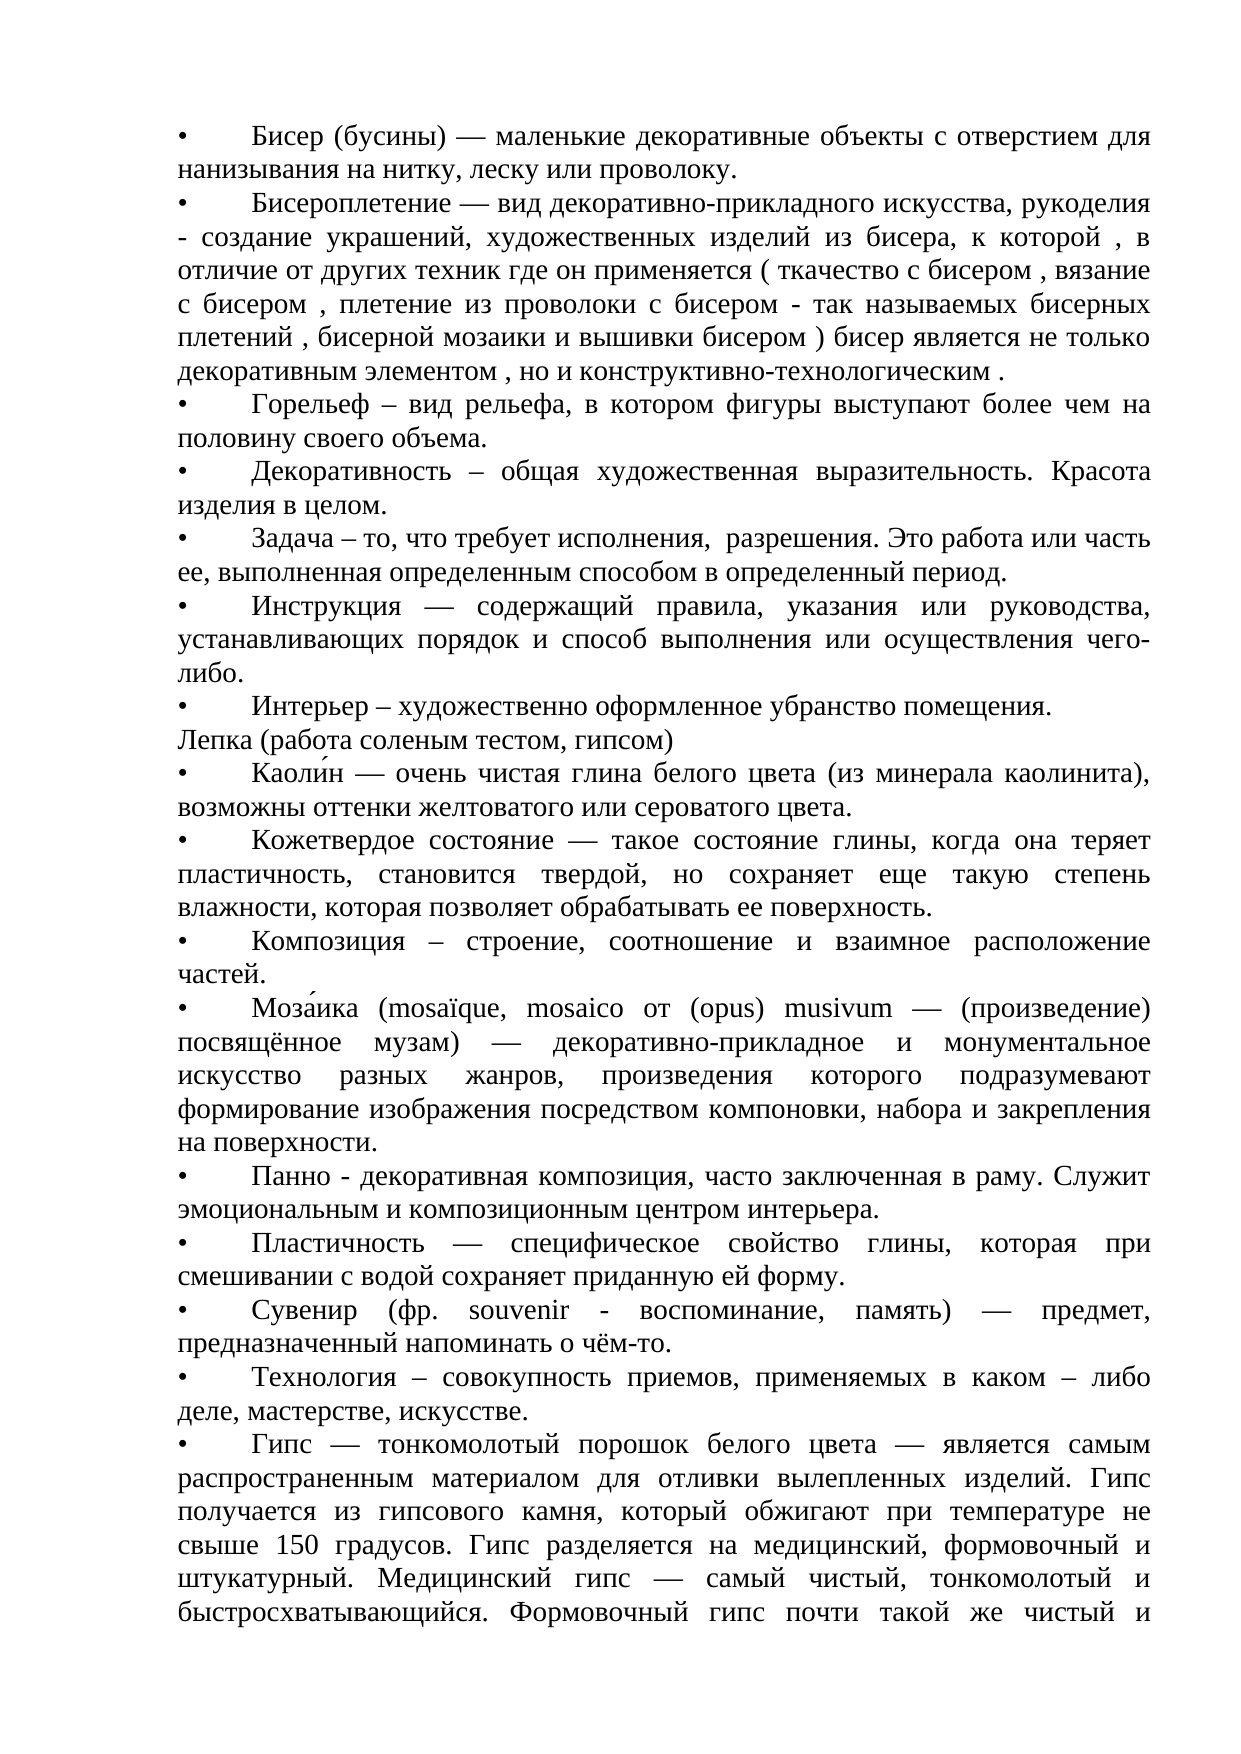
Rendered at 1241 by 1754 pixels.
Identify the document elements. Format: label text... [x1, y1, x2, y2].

text • Панно - декоративная композиция, часто заключенная в раму. Служит эмоциональным и композиционным центром интерьера. [177, 1158, 1152, 1225]
text • Сувенир (фр. souvenir - воспоминание, память) — предмет, предназначенный напоминать о чём-то. [177, 1292, 1152, 1359]
text • Композиция – строение, соотношение и взаимное расположение частей. [177, 923, 1152, 990]
text • Бисер (бусины) — маленькие декоративные объекты с отверстием для нанизывания на нитку, леску или проволоку. [177, 118, 1152, 185]
text Лепка (работа соленым тестом, гипсом) [177, 722, 1152, 755]
text • Интерьер – художественно оформленное убранство помещения. [177, 688, 1152, 722]
text • Горельеф – вид рельефа, в котором фигуры выступают более чем на половину своего объема. [177, 386, 1152, 453]
text • Технология – совокупность приемов, применяемых в каком – либо деле, мастерстве, искусстве. [177, 1359, 1152, 1426]
text • Кожетвердое состояние — такое состояние глины, когда она теряет пластичность, становится твердой, но сохраняет еще такую степень влажности, которая позволяет обрабатывать ее поверхность. [177, 822, 1152, 923]
text • Каоли́н — очень чистая глина белого цвета (из минерала каолинита), возможны оттенки желтоватого или сероватого цвета. [177, 755, 1152, 822]
text • Пластичность — специфическое свойство глины, которая при смешивании с водой сохраняет приданную ей форму. [177, 1225, 1152, 1292]
text • Инструкция — содержащий правила, указания или руководства, устанавливающих порядок и способ выполнения или осуществления чего-либо. [177, 588, 1152, 688]
text • Бисероплетение — вид декоративно-прикладного искусства, рукоделия - создание украшений, художественных изделий из бисера, к которой , в отличие от других техник где он применяется ( ткачество с бисером , вязание с бисером , плетение из проволоки с бисером - так называемых бисерных плетений , бисерной мозаики и вышивки бисером ) бисер является не только декоративным элементом , но и конструктивно-технологическим . [177, 185, 1152, 386]
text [177, 1426, 1152, 1627]
text • Декоративность – общая художественная выразительность. Красота изделия в целом. [177, 453, 1152, 521]
text • Моза́ика (mosaïque, mosaico от (opus) musivum — (произведение) посвящённое музам) — декоративно-прикладное и монументальное искусство разных жанров, произведения которого подразумевают формирование изображения посредством компоновки, набора и закрепления на поверхности. [177, 990, 1152, 1158]
text • Задача – то, что требует исполнения, разрешения. Это работа или часть ее, выполненная определенным способом в определенный период. [177, 521, 1152, 588]
